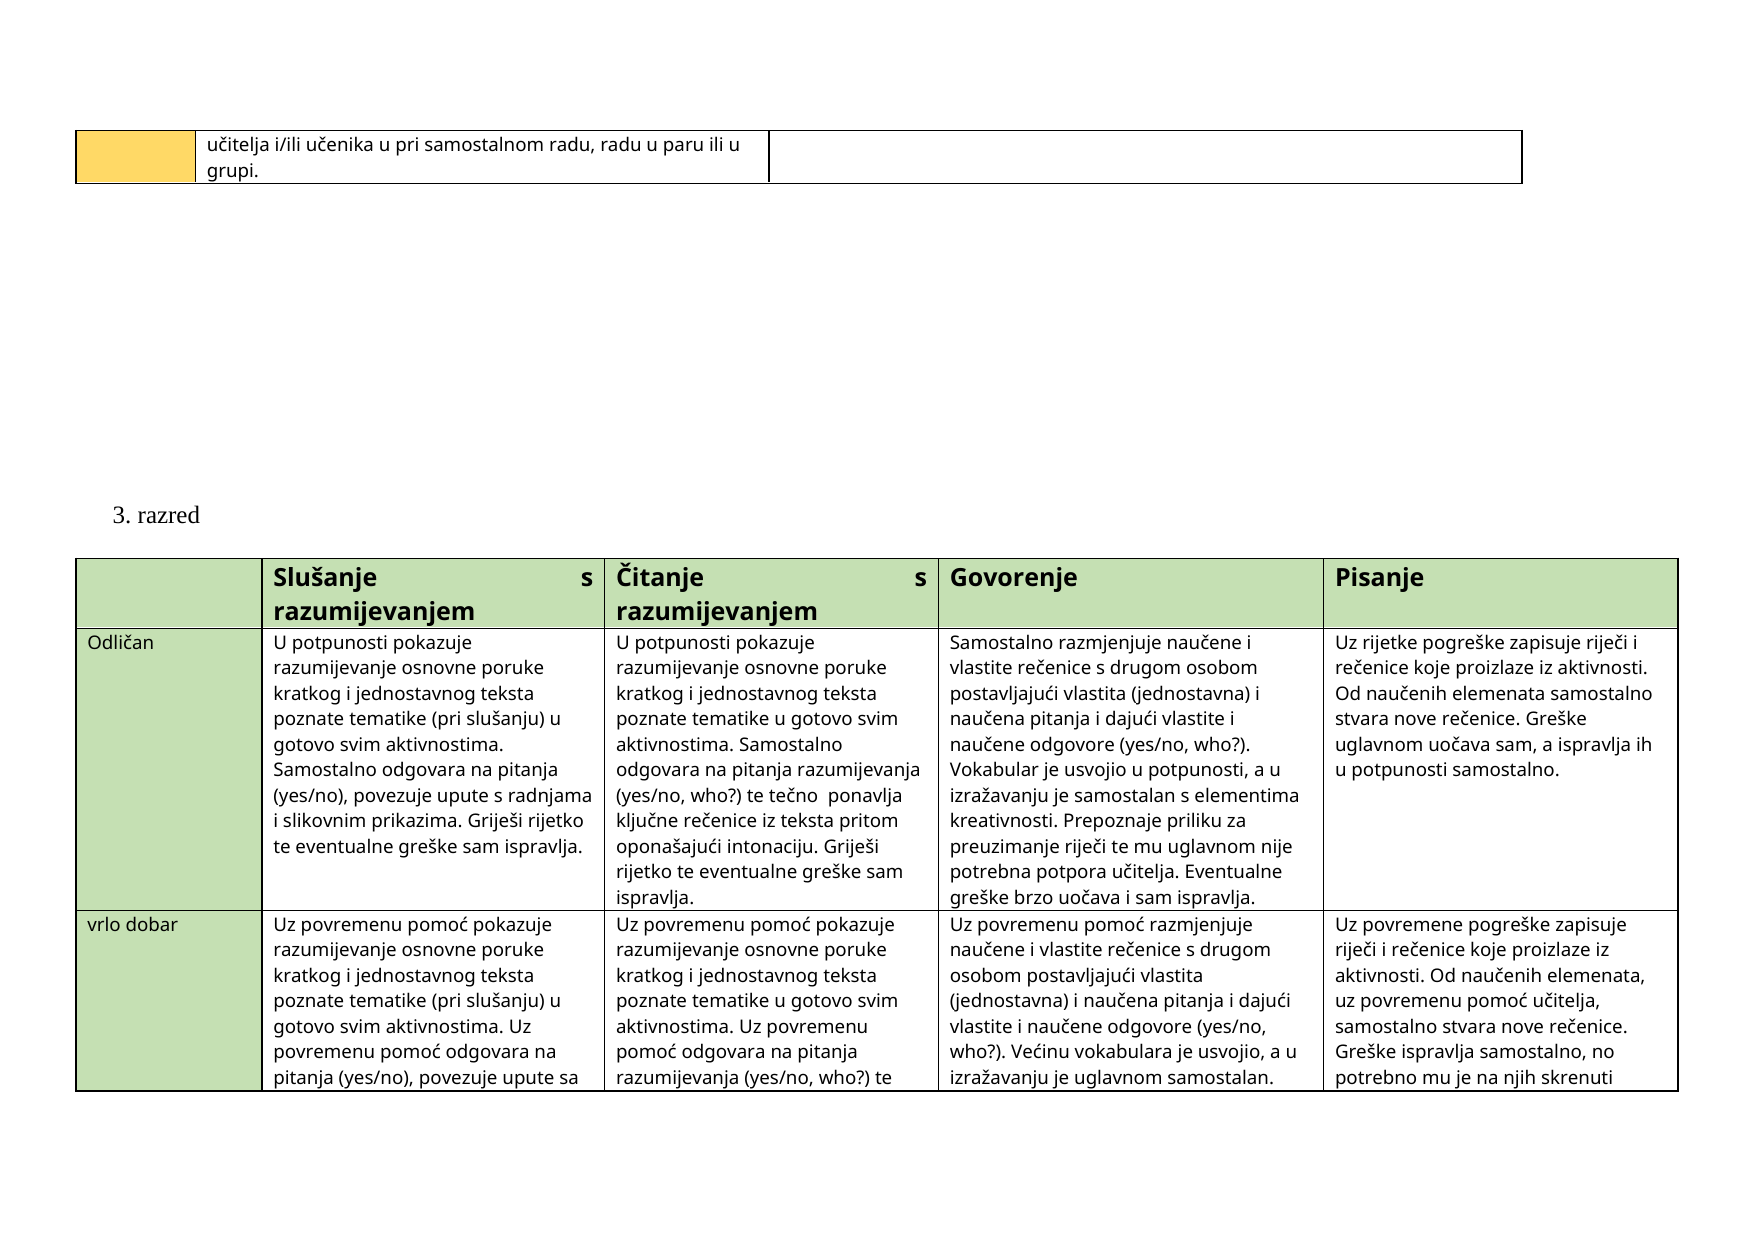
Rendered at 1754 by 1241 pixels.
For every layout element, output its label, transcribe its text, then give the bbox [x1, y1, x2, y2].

table_header Govorenje [939, 559, 1323, 627]
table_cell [196, 131, 768, 182]
table_cell Dovoljan [77, 131, 195, 182]
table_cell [263, 911, 604, 1090]
table_header Čitanje s razumijevanjem [605, 559, 938, 627]
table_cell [939, 911, 1323, 1090]
table_header Slušanje s razumijevanjem [263, 559, 604, 627]
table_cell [605, 911, 938, 1090]
table_cell Samostalno razmjenjuje naučene i vlastite rečenice s drugom osobom postavljajući vlastita (jednostavna) i naučena pitanja i dajući vlastite i naučene odgovore (yes/no, who?). Vokabular je usvojio u potpunosti, a u izražavanju je samostalan s elementima kreativnosti. Prepoznaje priliku za preuzimanje riječi te mu uglavnom nije potrebna potpora učitelja. Eventualne greške brzo uočava i sam ispravlja. [939, 629, 1323, 910]
table_cell U potpunosti pokazuje razumijevanje osnovne poruke kratkog i jednostavnog teksta poznate tematike (pri slušanju) u gotovo svim aktivnostima. Samostalno odgovara na pitanja (yes/no), povezuje upute s radnjama i slikovnim prikazima. Griješi rijetko te eventualne greške sam ispravlja. [263, 629, 604, 910]
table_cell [1324, 911, 1677, 1090]
table_cell Uz rijetke pogreške zapisuje riječi i rečenice koje proizlaze iz aktivnosti. Od naučenih elemenata samostalno stvara nove rečenice. Greške uglavnom uočava sam, a ispravlja ih u potpunosti samostalno. [1324, 629, 1677, 910]
table_header [77, 559, 261, 627]
text 3. razred [112, 500, 1679, 529]
table_cell vrlo dobar [77, 911, 261, 1090]
table_cell U potpunosti pokazuje razumijevanje osnovne poruke kratkog i jednostavnog teksta poznate tematike u gotovo svim aktivnostima. Samostalno odgovara na pitanja razumijevanja (yes/no, who?) te tečno ponavlja ključne rečenice iz teksta pritom oponašajući intonaciju. Griješi rijetko te eventualne greške sam ispravlja. [605, 629, 938, 910]
table_cell Odličan [77, 629, 261, 910]
table_header Pisanje [1324, 559, 1677, 627]
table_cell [770, 131, 1521, 182]
